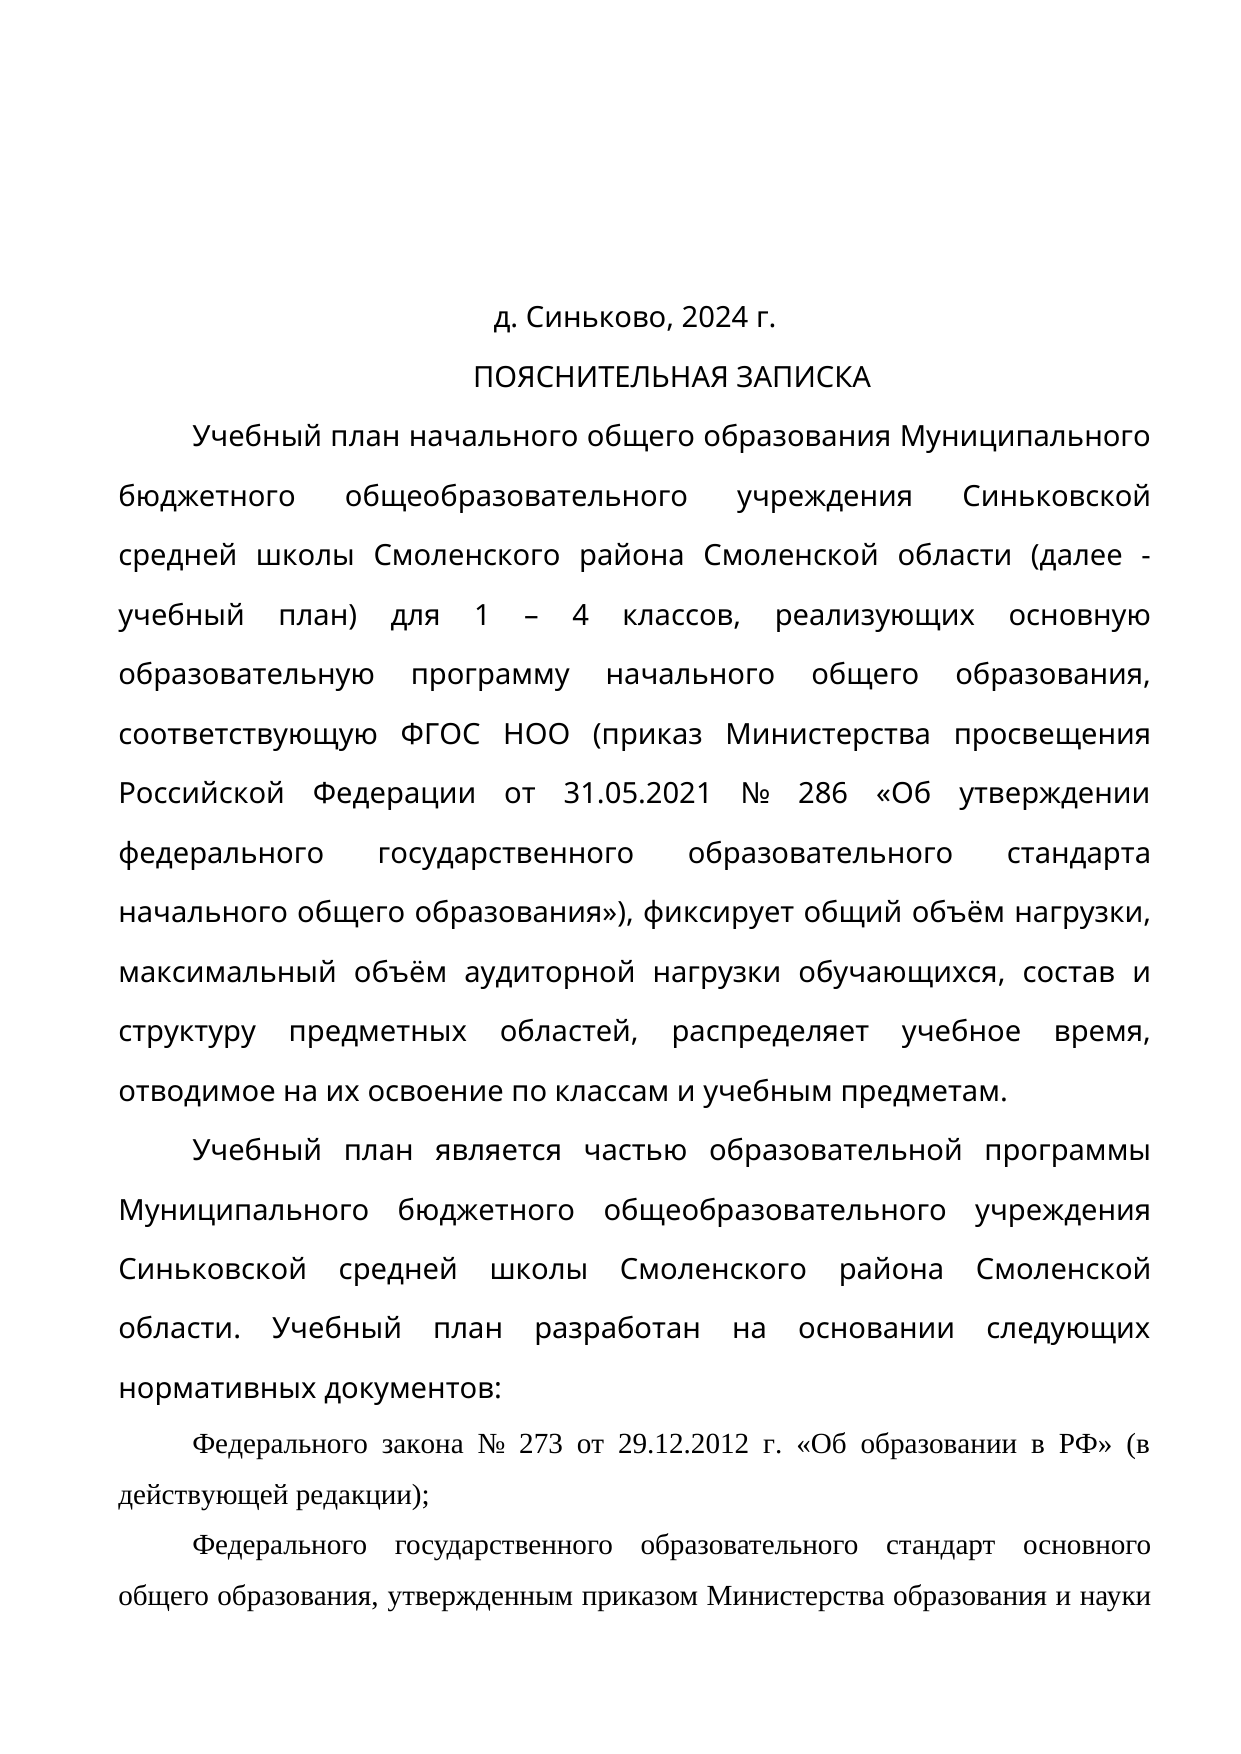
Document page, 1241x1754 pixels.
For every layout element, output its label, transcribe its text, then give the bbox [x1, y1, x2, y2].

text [118, 1527, 1152, 1611]
text ПОЯСНИТЕЛЬНАЯ ЗАПИСКА [118, 356, 1152, 396]
text Учебный план является частью образовательной программы Муниципального бюджетного общеобразовательного учреждения Синьковской средней школы Смоленского района Смоленской области. Учебный план разработан на основании следующих нормативных документов: [118, 1129, 1152, 1407]
text Федерального закона № 273 от 29.12.2012 г. «Об образовании в РФ» (в действующей редакции); [118, 1427, 1152, 1511]
text Учебный план начального общего образования Муниципального бюджетного общеобразовательного учреждения Синьковской средней школы Смоленского района Смоленской области (далее - учебный план) для 1 – 4 классов, реализующих основную образовательную программу начального общего образования, соответствующую ФГОС НОО (приказ Министерства просвещения Российской Федерации от 31.05.2021 № 286 «Об утверждении федерального государственного образовательного стандарта начального общего образования»), фиксирует общий объём нагрузки, максимальный объём аудиторной нагрузки обучающихся, состав и структуру предметных областей, распределяет учебное время, отводимое на их освоение по классам и учебным предметам. [118, 416, 1152, 1109]
text д. Синьково, 2024 г. [118, 297, 1152, 336]
